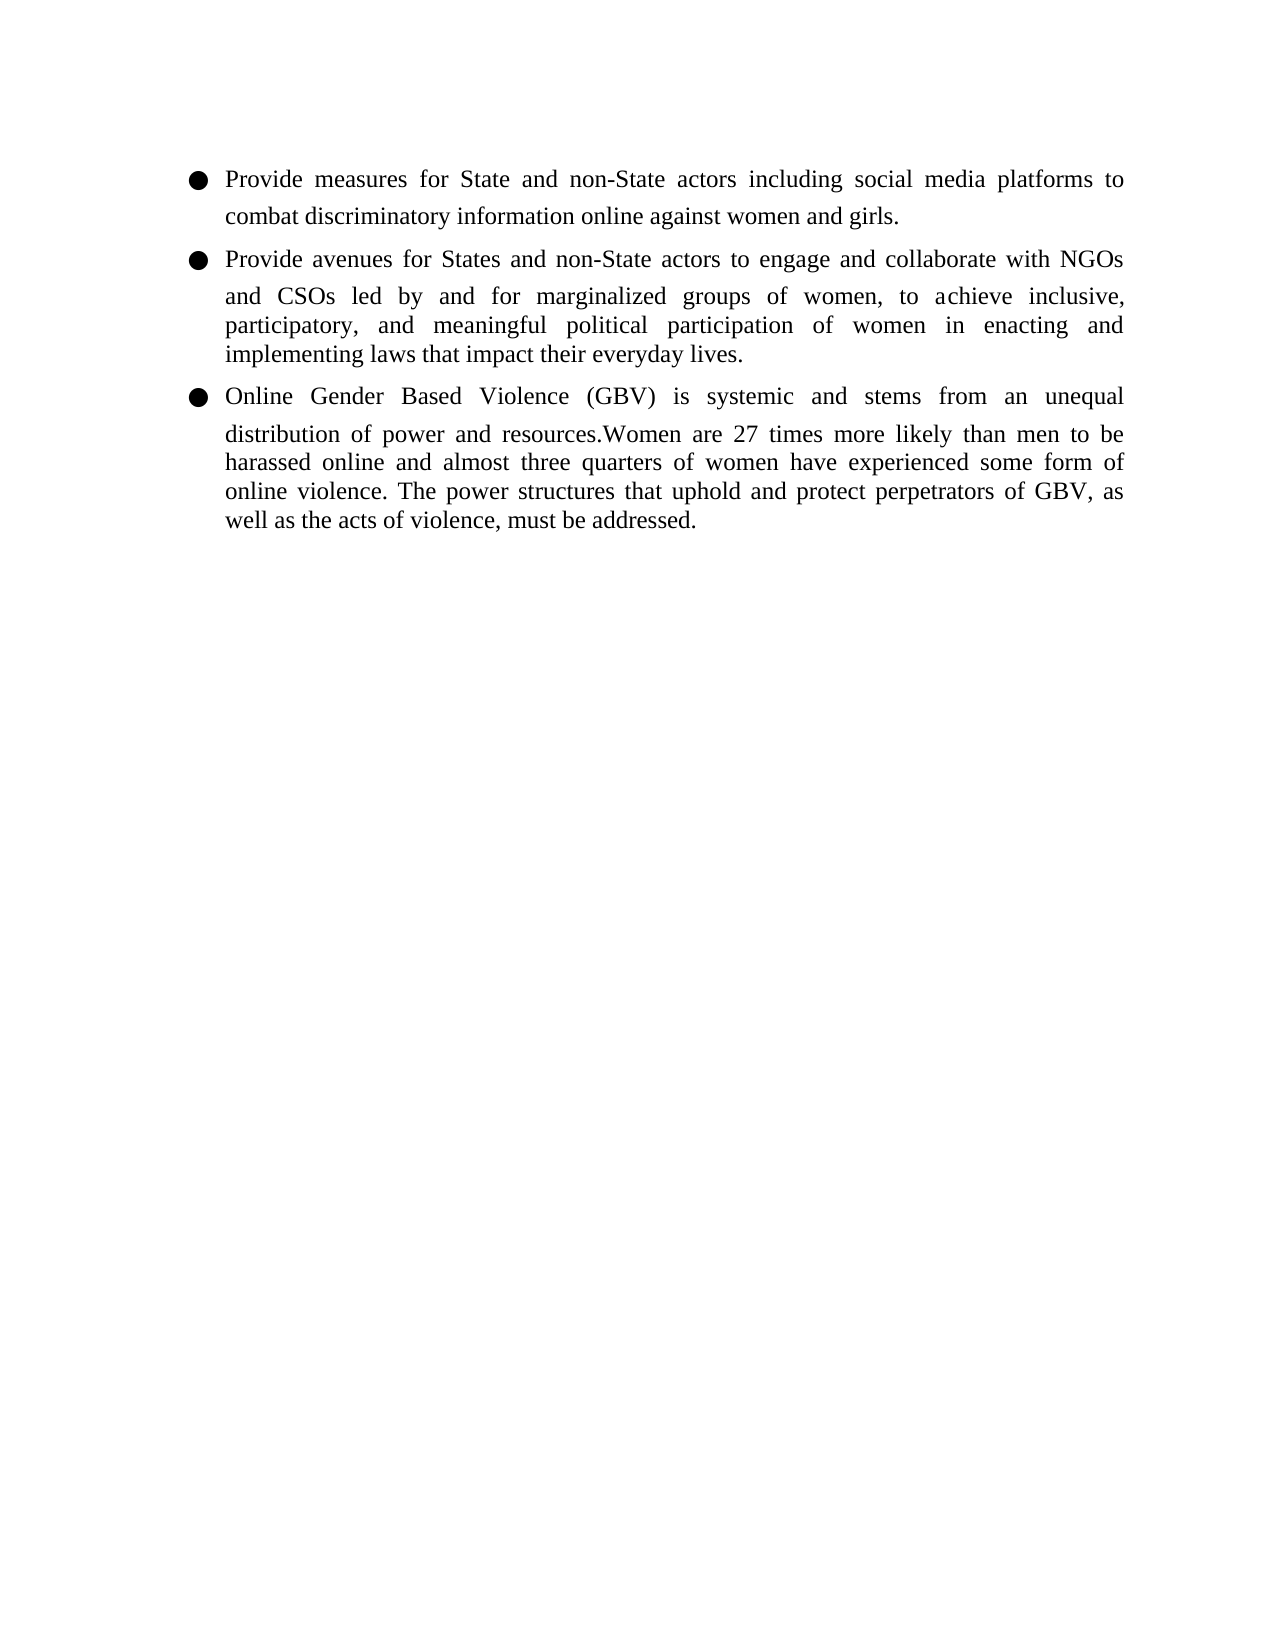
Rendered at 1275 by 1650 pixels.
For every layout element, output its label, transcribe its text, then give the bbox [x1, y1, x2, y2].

list Provide avenues for States and non-State actors to engage and collaborate with NGOs and CSOs led by and for marginalized groups of women, to achieve inclusive, participatory, and meaningful political participation of women in enacting and implementing laws that impact their everyday lives. [187, 230, 1125, 367]
list Online Gender Based Violence (GBV) is systemic and stems from an unequal distribution of power and resources.Women are 27 times more likely than men to be harassed online and almost three quarters of women have experienced some form of online violence. The power structures that uphold and protect perpetrators of GBV, as well as the acts of violence, must be addressed. [187, 367, 1125, 534]
list Provide measures for State and non-State actors including social media platforms to combat discriminatory information online against women and girls. [187, 150, 1125, 230]
